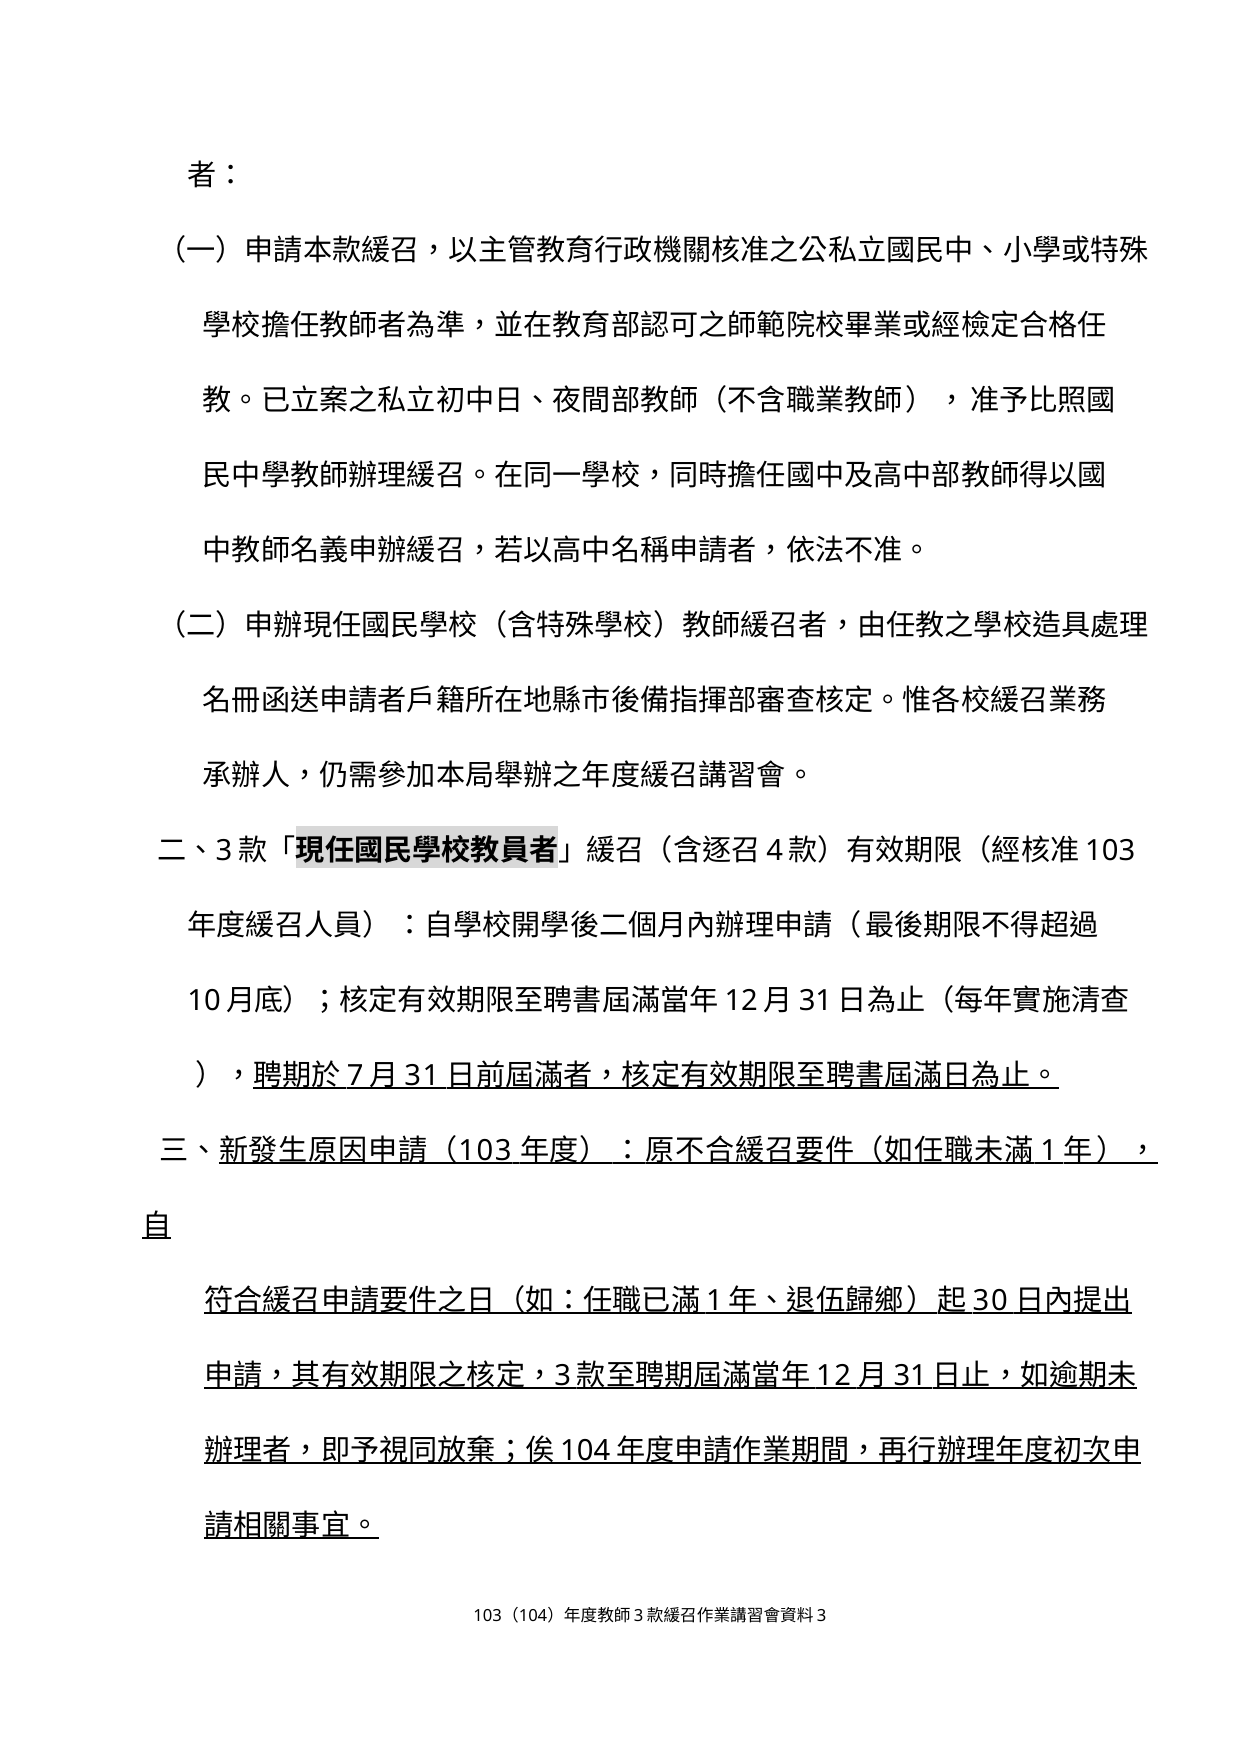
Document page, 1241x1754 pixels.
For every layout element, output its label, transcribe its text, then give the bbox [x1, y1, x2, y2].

text 名冊函送申請者戶籍所在地縣市後備指揮部審查核定。惟各校緩召業務 [142, 660, 1157, 735]
text 承辦人，仍需參加本局舉辦之年度緩召講習會。 [142, 735, 1157, 810]
text 10月底）；核定有效期限至聘書屆滿當年12月31日為止（每年實施清查 [142, 960, 1157, 1035]
text （二）申辦現任國民學校（含特殊學校）教師緩召者，由任教之學校造具處理 [142, 585, 1157, 660]
text 申請，其有效期限之核定，3款至聘期屆滿當年止，如逾期未 [166, 1335, 1157, 1410]
text 年度緩召人員）：自學校開學後二個月內辦理申請（最後期限不得超過 [142, 885, 1157, 960]
text 三、新發生原因申請（103年度）：原不合緩召要件（如任職未滿1年），自 [142, 1110, 1157, 1260]
text 中教師名義申辦緩召，若以高中名稱申請者，依法不准。 [142, 510, 1157, 585]
text 符合緩召申請要件之日（如：任職已滿1年、退伍歸鄉）起30日內提出 [166, 1260, 1157, 1335]
text 請相關事宜。 [166, 1485, 1157, 1560]
text ），聘期於7月31日前屆滿者，核定有效期限至聘書屆滿日為止。 [142, 1035, 1157, 1110]
text （一）申請本款緩召，以主管教育行政機關核准之公私立國民中、小學或特殊 [142, 210, 1157, 285]
text 教。已立案之私立初中日、夜間部教師（不含職業教師），准予比照國 [142, 360, 1157, 435]
text 二、3款「現任國民學校教員者」緩召（含逐召4款）有效期限（經核准103 [142, 810, 1157, 885]
text 學校擔任教師者為準，並在教育部認可之師範院校畢業或經檢定合格任 [142, 285, 1157, 360]
text 民中學教師辦理緩召。在同一學校，同時擔任國中及高中部教師得以國 [142, 435, 1157, 510]
text 辦理者，即予視同放棄；俟104年度申請作業期間，再行辦理年度初次申 [166, 1410, 1157, 1485]
text 者： [142, 135, 1157, 210]
